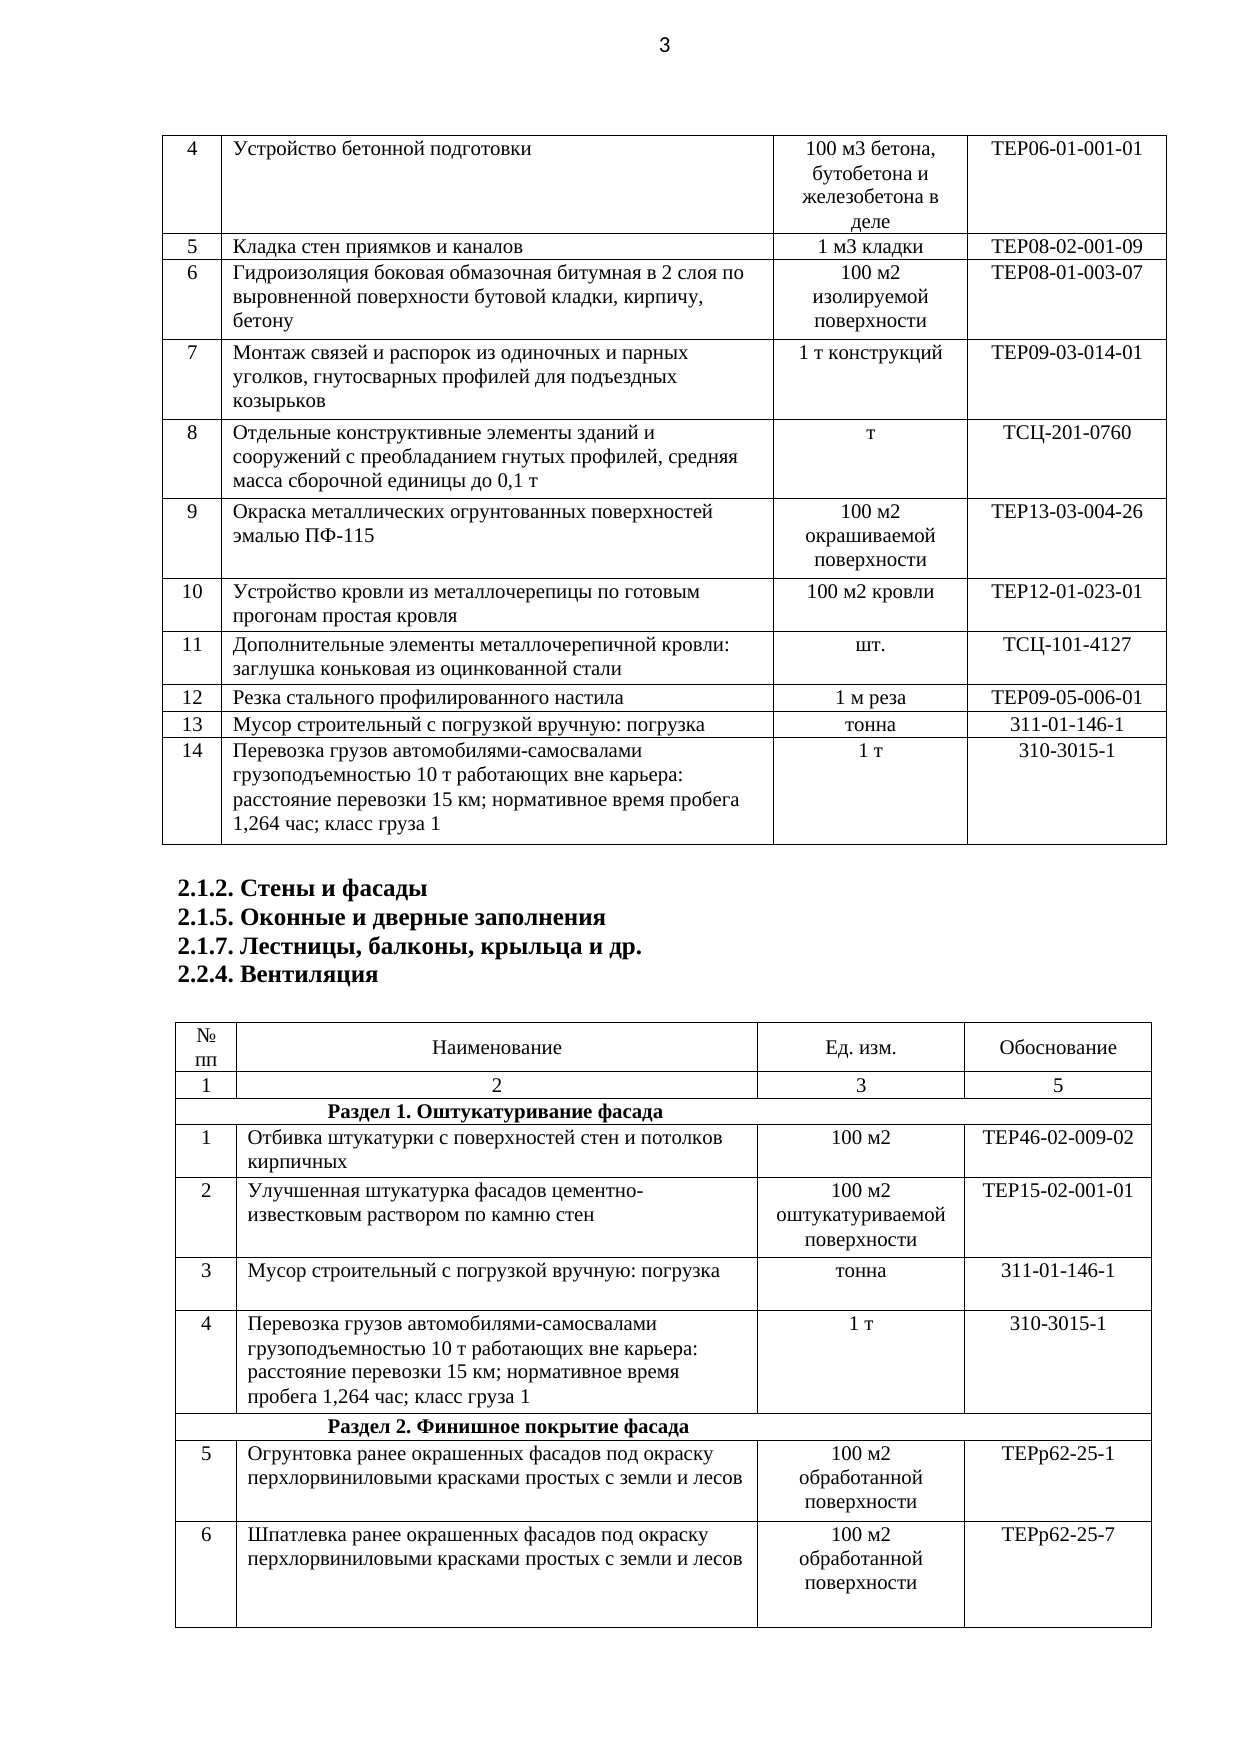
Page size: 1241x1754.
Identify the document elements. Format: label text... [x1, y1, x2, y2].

table_cell ТСЦ-101-4127 [968, 632, 1166, 684]
table_cell Устройство бетонной подготовки [222, 136, 773, 233]
table_cell 1 т [758, 1311, 964, 1413]
table_cell ТСЦ-201-0760 [968, 420, 1166, 498]
table_cell Дополнительные элементы металлочерепичной кровли: заглушка коньковая из оцинкованной стали [222, 632, 773, 684]
table_cell 5 [965, 1072, 1151, 1098]
table_cell ТЕР09-05-006-01 [968, 685, 1166, 711]
table_cell ТЕР08-02-001-09 [968, 234, 1166, 259]
table_cell Улучшенная штукатурка фасадов цементно-известковым раствором по камню стен [237, 1178, 757, 1257]
table_cell шт. [774, 632, 967, 684]
table_cell Окраска металлических огрунтованных поверхностей эмалью ПФ-115 [222, 499, 773, 578]
table_cell Огрунтовка ранее окрашенных фасадов под окраску перхлорвиниловыми красками простых с земли и лесов [237, 1441, 757, 1521]
table_cell 6 [176, 1522, 236, 1627]
table_cell 2 [237, 1072, 757, 1098]
table_cell Мусор строительный с погрузкой вручную: погрузка [222, 712, 773, 737]
table_cell 100 м2 обработанной поверхности [758, 1441, 964, 1521]
table_header Ед. изм. [758, 1023, 964, 1071]
table_cell Монтаж связей и распорок из одиночных и парных уголков, гнутосварных профилей для подъездных козырьков [222, 340, 773, 418]
table_cell Шпатлевка ранее окрашенных фасадов под окраску перхлорвиниловыми красками простых с земли и лесов [237, 1522, 757, 1627]
table_cell ТЕР06-01-001-01 [968, 136, 1166, 233]
table_cell 311-01-146-1 [968, 712, 1166, 737]
table_cell 11 [163, 632, 221, 684]
table_cell 13 [163, 712, 221, 737]
table_cell ТЕРр62-25-1 [965, 1441, 1151, 1521]
table_cell 100 м2 оштукатуриваемой поверхности [758, 1178, 964, 1257]
table_cell ТЕР09-03-014-01 [968, 340, 1166, 418]
table_cell 3 [176, 1258, 236, 1310]
table_header Наименование [237, 1023, 757, 1071]
table_cell 5 [176, 1441, 236, 1521]
table_cell Отбивка штукатурки с поверхностей стен и потолков кирпичных [237, 1125, 757, 1177]
text 2.1.5. Оконные и дверные заполнения [177, 902, 1152, 931]
table_cell 3 [758, 1072, 964, 1098]
table_cell 14 [163, 738, 221, 843]
text 2.1.2. Стены и фасады [177, 873, 1152, 902]
table_cell ТЕР08-01-003-07 [968, 260, 1166, 339]
table_cell 100 м2 окрашиваемой поверхности [774, 499, 967, 578]
table_cell Отдельные конструктивные элементы зданий и сооружений с преобладанием гнутых профилей, средняя масса сборочной единицы до 0,1 т [222, 420, 773, 498]
table_cell 100 м3 бетона, бутобетона и железобетона в деле [774, 136, 967, 233]
table_cell Кладка стен приямков и каналов [222, 234, 773, 259]
table_cell 12 [163, 685, 221, 711]
table_cell 1 [176, 1072, 236, 1098]
table_cell ТЕР46-02-009-02 [965, 1125, 1151, 1177]
table_cell 310-3015-1 [968, 738, 1166, 843]
table_cell 6 [163, 260, 221, 339]
table_cell ТЕР15-02-001-01 [965, 1178, 1151, 1257]
table_cell 10 [163, 579, 221, 631]
table_cell тонна [758, 1258, 964, 1310]
table_cell 100 м2 обработанной поверхности [758, 1522, 964, 1627]
table_cell 311-01-146-1 [965, 1258, 1151, 1310]
table_cell Резка стального профилированного настила [222, 685, 773, 711]
table_cell 8 [163, 420, 221, 498]
table_cell ТЕР12-01-023-01 [968, 579, 1166, 631]
table_cell 100 м2 изолируемой поверхности [774, 260, 967, 339]
table_cell т [774, 420, 967, 498]
table_cell 7 [163, 340, 221, 418]
table_cell 2 [176, 1178, 236, 1257]
table_cell 9 [163, 499, 221, 578]
table_cell 1 т конструкций [774, 340, 967, 418]
table_cell Перевозка грузов автомобилями-самосвалами грузоподъемностью 10 т работающих вне карьера: расстояние перевозки 15 км; нормативное время пробега 1,264 час; класс груза 1 [237, 1311, 757, 1413]
table_cell 1 т [774, 738, 967, 843]
text 2.1.7. Лестницы, балконы, крыльца и др. [177, 931, 1152, 959]
table_cell Раздел 1. Оштукатуривание фасада [176, 1099, 1151, 1124]
table_cell Перевозка грузов автомобилями-самосвалами грузоподъемностью 10 т работающих вне карьера: расстояние перевозки 15 км; нормативное время пробега 1,264 час; класс груза 1 [222, 738, 773, 843]
table_cell 4 [176, 1311, 236, 1413]
table_cell ТЕР13-03-004-26 [968, 499, 1166, 578]
text 2.2.4. Вентиляция [177, 959, 1152, 988]
table_cell 5 [163, 234, 221, 259]
table_cell 310-3015-1 [965, 1311, 1151, 1413]
table_cell 1 м реза [774, 685, 967, 711]
table_cell 100 м2 кровли [774, 579, 967, 631]
table_cell 4 [163, 136, 221, 233]
table_cell Раздел 2. Финишное покрытие фасада [176, 1414, 1151, 1440]
table_cell 1 [176, 1125, 236, 1177]
table_cell Устройство кровли из металлочерепицы по готовым прогонам простая кровля [222, 579, 773, 631]
table_cell Мусор строительный с погрузкой вручную: погрузка [237, 1258, 757, 1310]
table_cell 1 м3 кладки [774, 234, 967, 259]
table_cell Гидроизоляция боковая обмазочная битумная в 2 слоя по выровненной поверхности бутовой кладки, кирпичу, бетону [222, 260, 773, 339]
table_header Обоснование [965, 1023, 1151, 1071]
table_cell ТЕРр62-25-7 [965, 1522, 1151, 1627]
table_cell 100 м2 [758, 1125, 964, 1177]
table_cell тонна [774, 712, 967, 737]
table_header № пп [176, 1023, 236, 1071]
